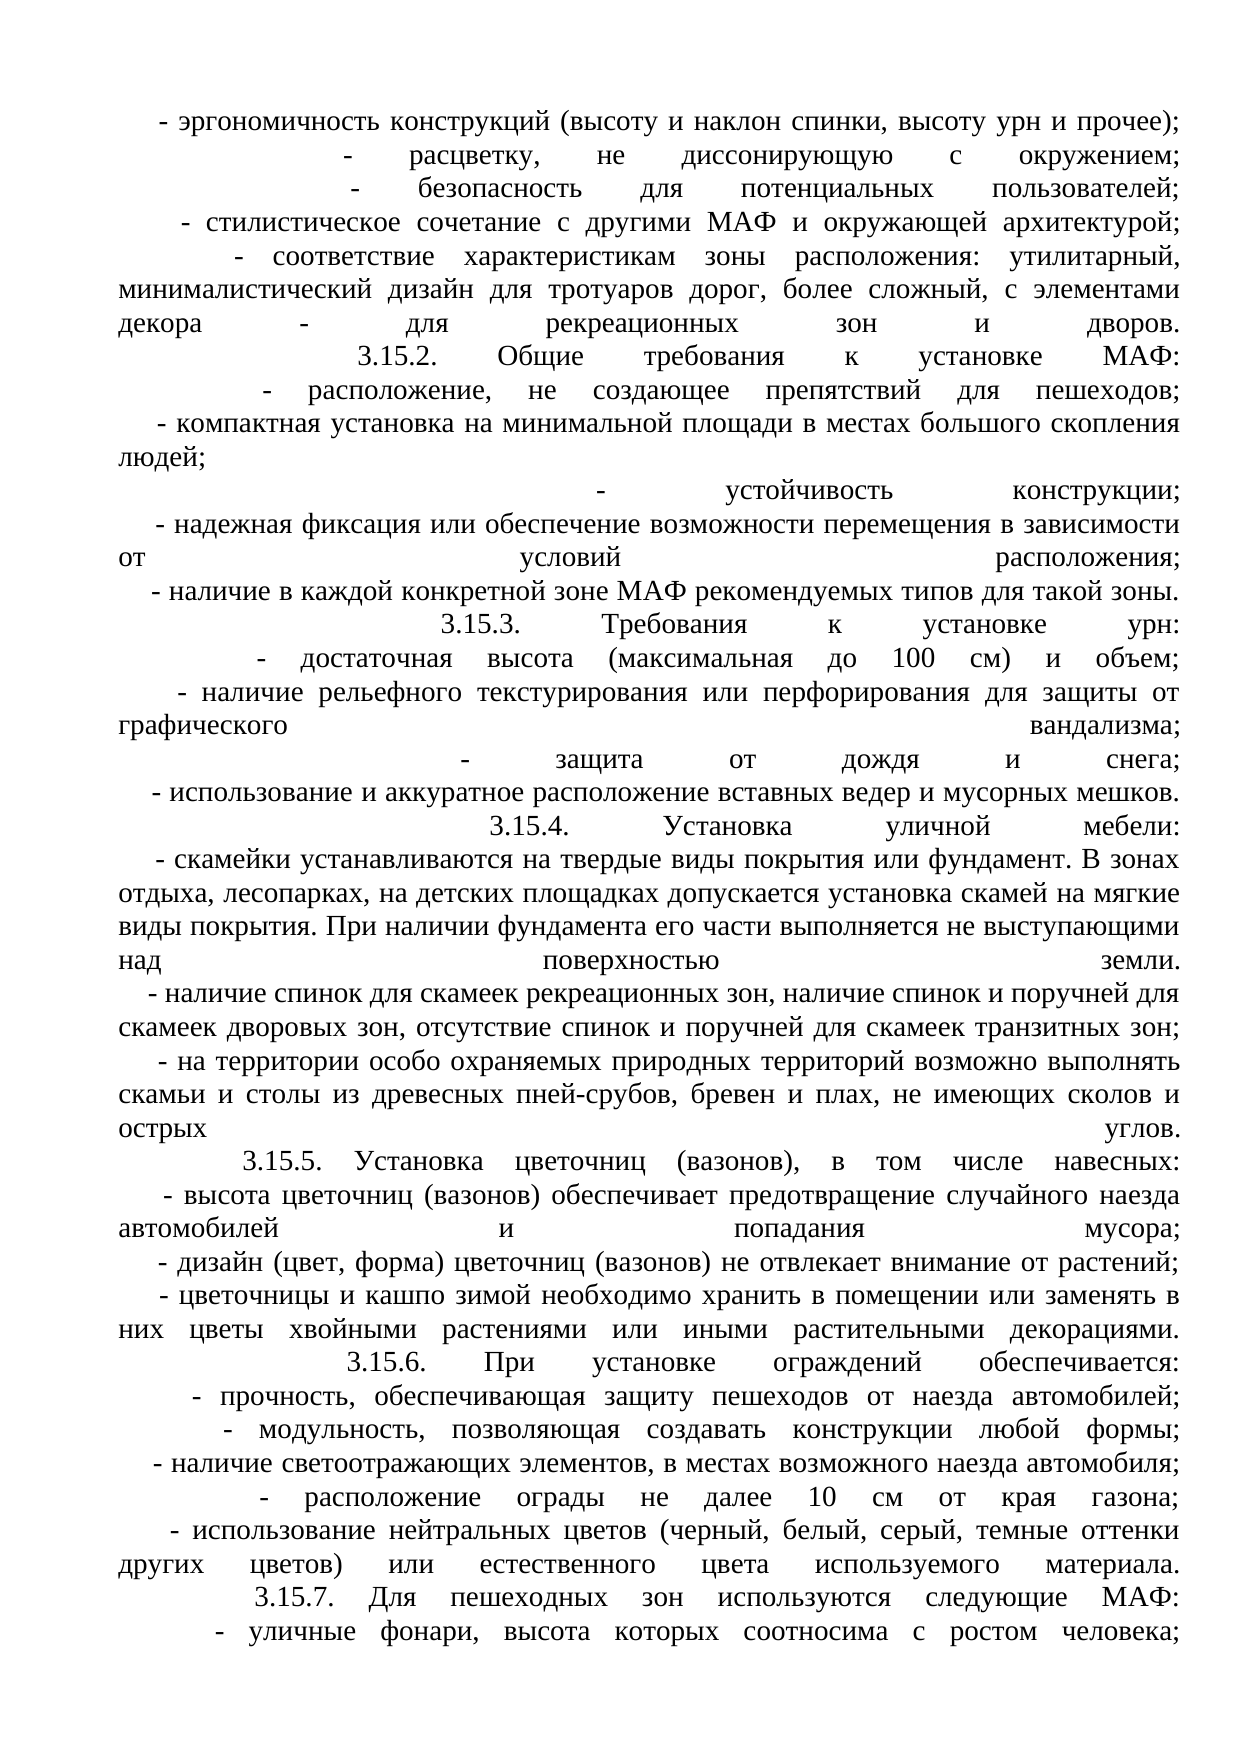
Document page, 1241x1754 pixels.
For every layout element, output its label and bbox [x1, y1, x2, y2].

text [118, 103, 1181, 1646]
